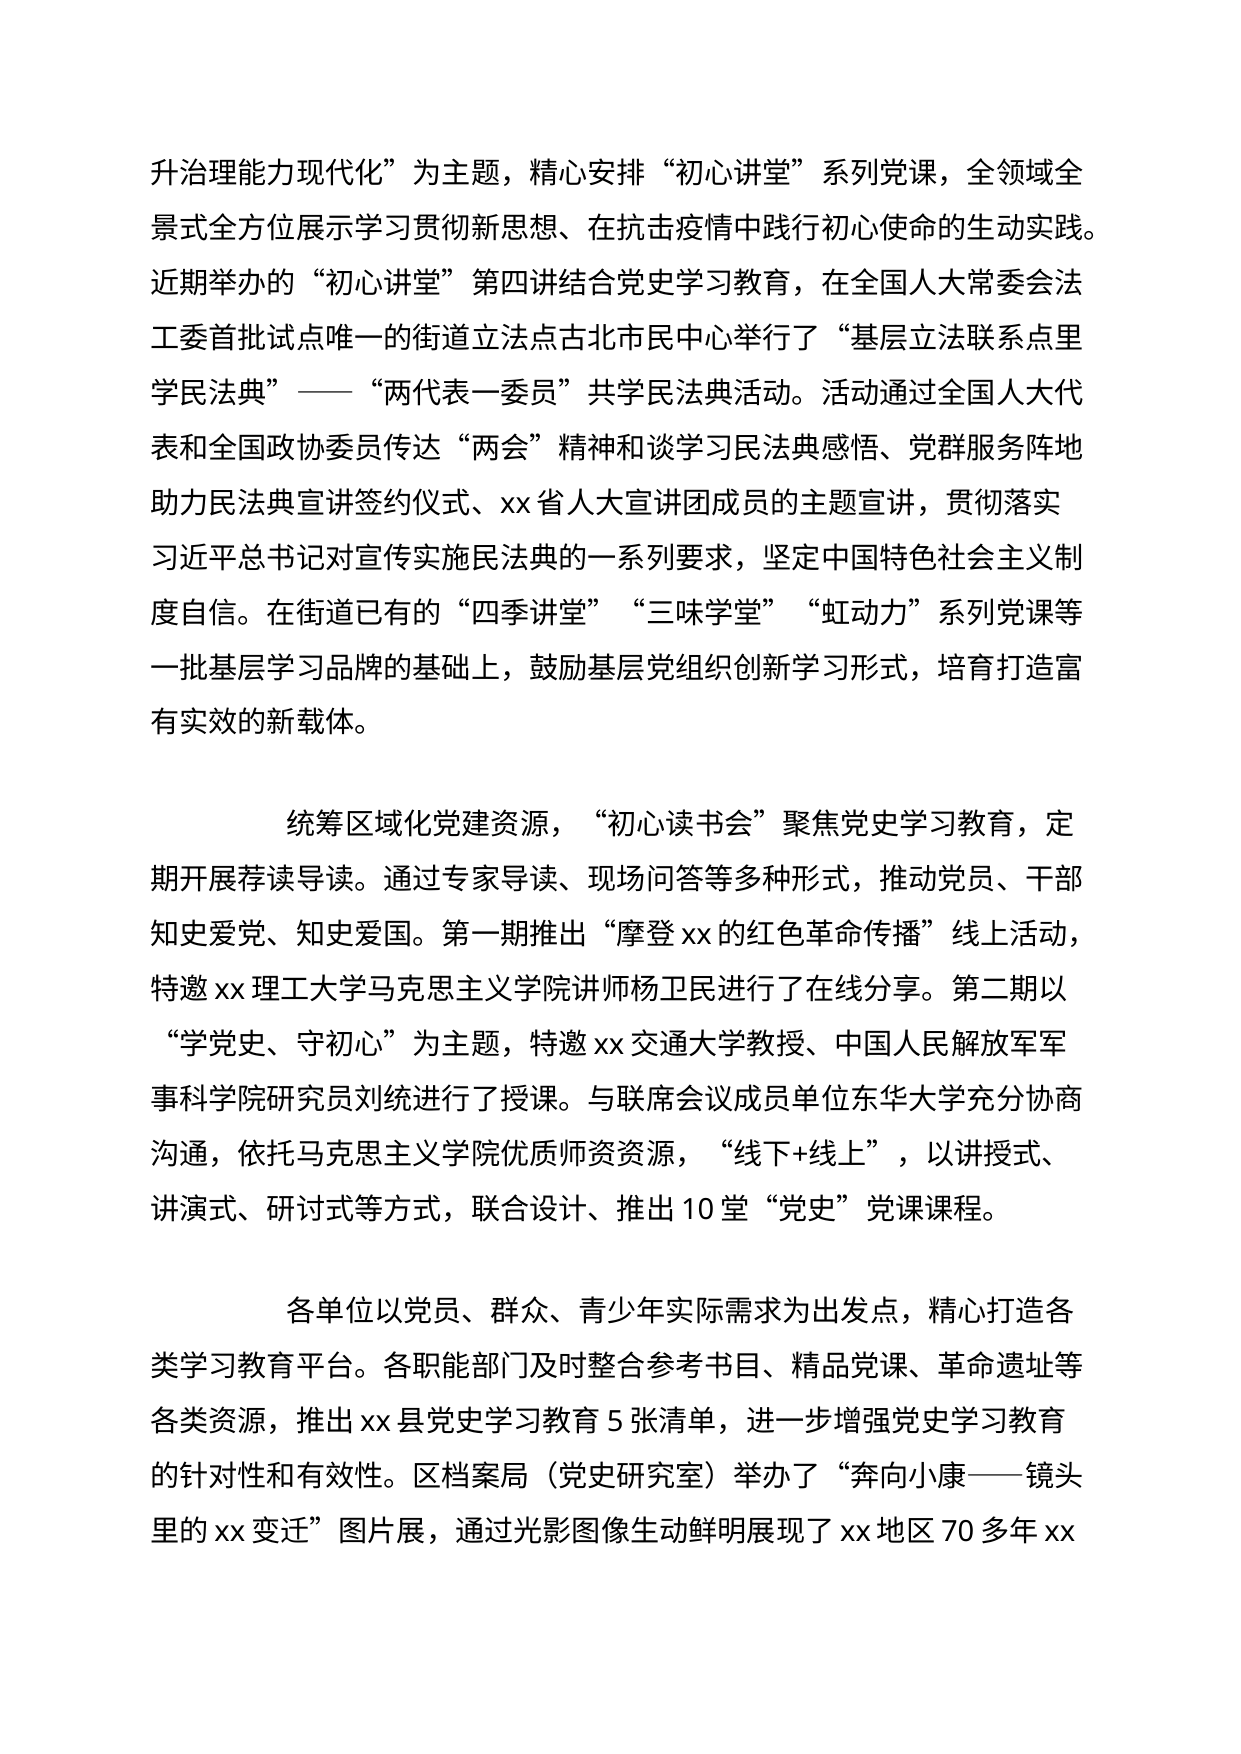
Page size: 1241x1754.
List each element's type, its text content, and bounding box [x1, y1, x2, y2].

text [150, 150, 1090, 741]
text 统筹区域化党建资源，“初心读书会”聚焦党史学习教育，定期开展荐读导读。通过专家导读、现场问答等多种形式，推动党员、干部知史爱党、知史爱国。第一期推出“摩登xx的红色革命传播”线上活动，特邀xx理工大学马克思主义学院讲师杨卫民进行了在线分享。第二期以“学党史、守初心”为主题，特邀xx交通大学教授、中国人民解放军军事科学院研究员刘统进行了授课。与联席会议成员单位东华大学充分协商沟通，依托马克思主义学院优质师资资源，“线下+线上”，以讲授式、讲演式、研讨式等方式，联合设计、推出10堂“党史”党课课程。 [150, 801, 1090, 1228]
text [150, 1287, 1090, 1549]
